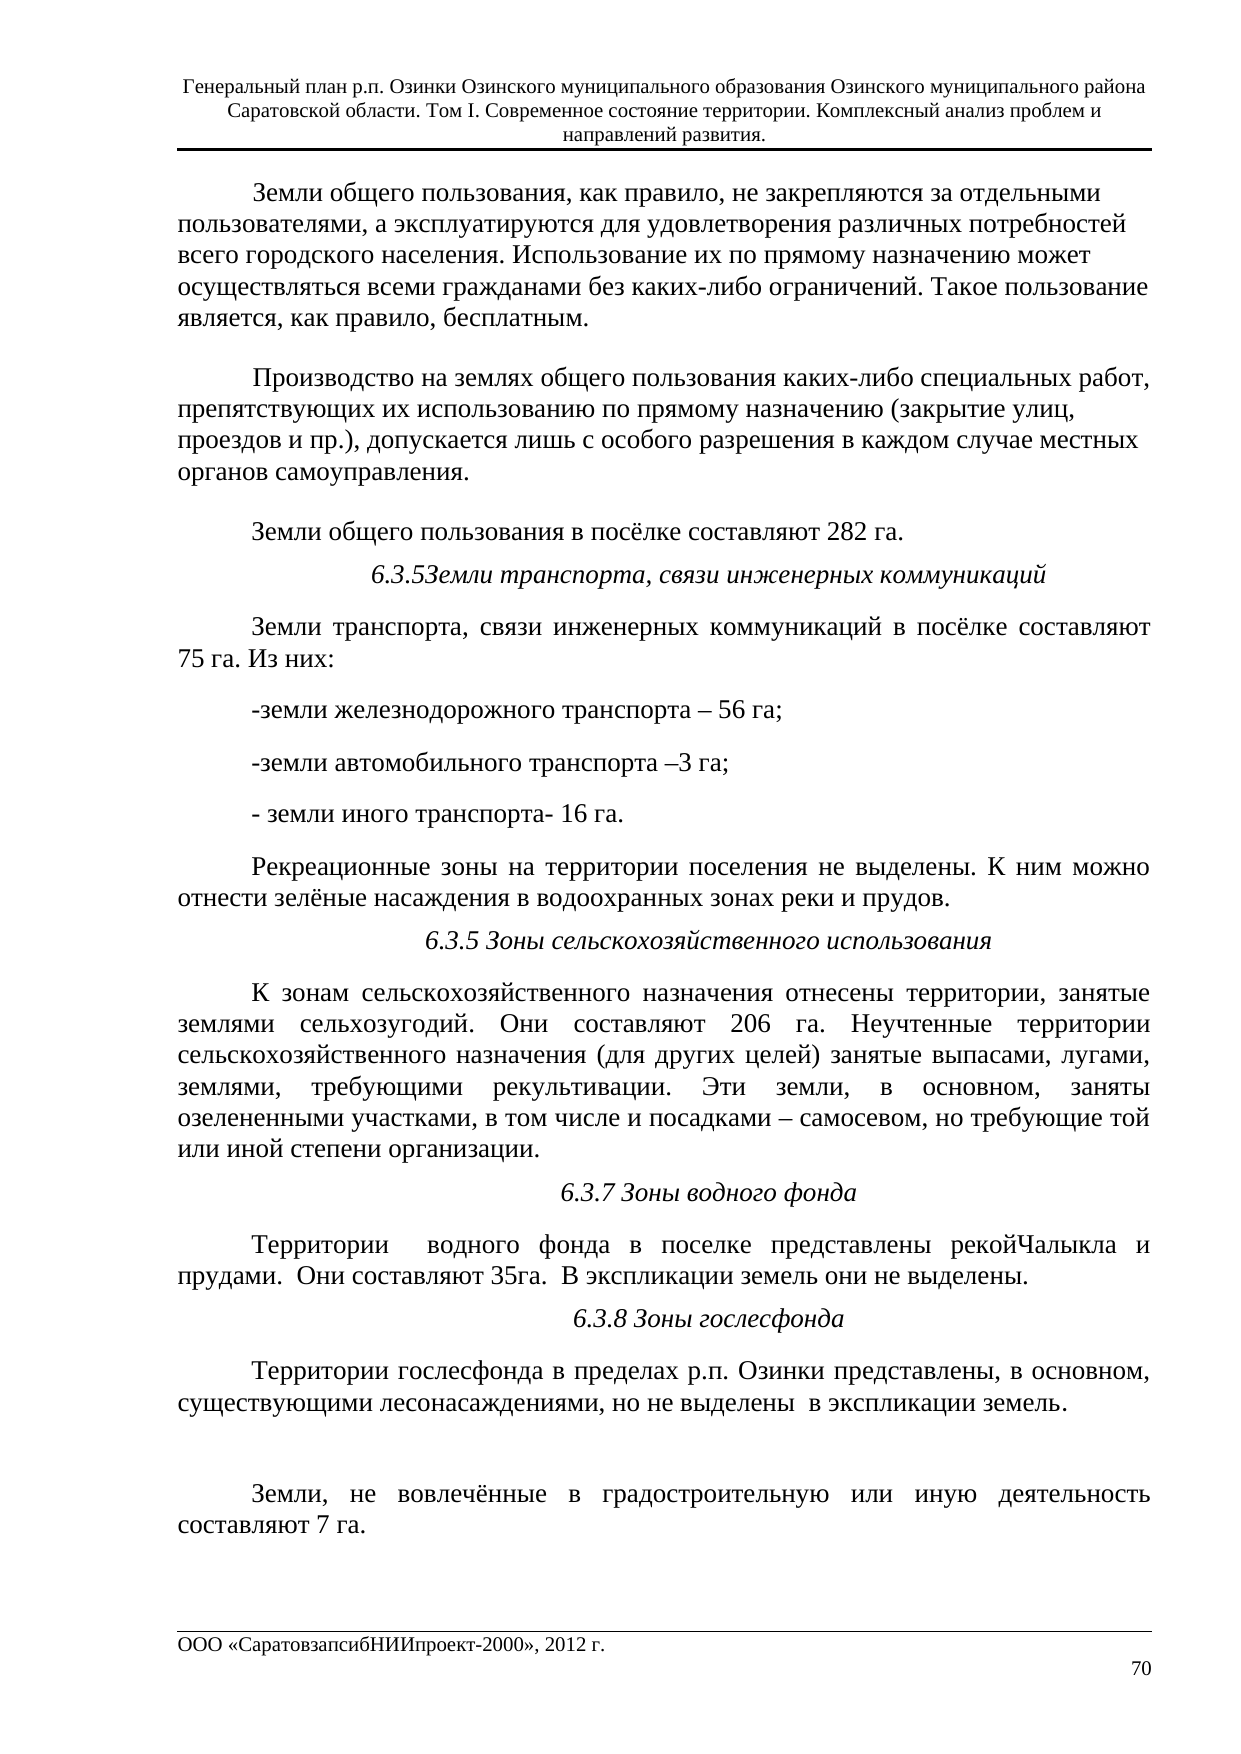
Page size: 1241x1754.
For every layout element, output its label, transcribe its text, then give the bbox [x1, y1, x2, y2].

text Рекреационные зоны на территории поселения не выделены. К ним можно отнести зелёные насаждения в водоохранных зонах реки и прудов. [177, 849, 1152, 912]
text Территории гослесфонда в пределах р.п. Озинки представлены, в основном, существующими лесонасаждениями, но не выделены в экспликации земель. [177, 1354, 1152, 1419]
text Земли, не вовлечённые в градостроительную или иную деятельность составляют 7 га. [177, 1477, 1152, 1539]
text 6.3.8 Зоны гослесфонда [177, 1302, 1152, 1334]
text Земли общего пользования в посёлке составляют 282 га. [177, 515, 1152, 546]
text Земли транспорта, связи инженерных коммуникаций в посёлке составляют 75 га. Из них: [177, 611, 1152, 673]
text 6.3.7 Зоны водного фонда [177, 1176, 1152, 1207]
text -земли железнодорожного транспорта – 56 га; [177, 694, 1152, 725]
text - земли иного транспорта- 16 га. [177, 798, 1152, 829]
text К зонам сельскохозяйственного назначения отнесены территории, занятые землями сельхозугодий. Они составляют 206 га. Неучтенные территории сельскохозяйственного назначения (для других целей) занятые выпасами, лугами, землями, требующими рекультивации. Эти земли, в основном, заняты озелененными участками, в том числе и посадками – самосевом, но требующие той или иной степени организации. [177, 976, 1152, 1163]
text Производство на землях общего пользования каких-либо специальных работ, препятствующих их использованию по прямому назначению (закрытие улиц, проездов и пр.), допускается лишь с особого разрешения в каждом случае местных органов самоуправления. [177, 361, 1152, 486]
text Земли общего пользования, как правило, не закрепляются за отдельными пользователями, а эксплуатируются для удовлетворения различных потребностей всего городского населения. Использование их по прямому назначению может осуществляться всеми гражданами без каких-либо ограничений. Такое пользование является, как правило, бесплатным. [177, 176, 1152, 332]
text 6.3.5 Зоны сельскохозяйственного использования [177, 924, 1152, 956]
text 6.3.5Земли транспорта, связи инженерных коммуникаций [177, 558, 1152, 590]
text Территории водного фонда в поселке представлены рекойЧалыкла и прудами. Они составляют 35га. В экспликации земель они не выделены. [177, 1228, 1152, 1290]
text -земли автомобильного транспорта –3 га; [177, 746, 1152, 777]
